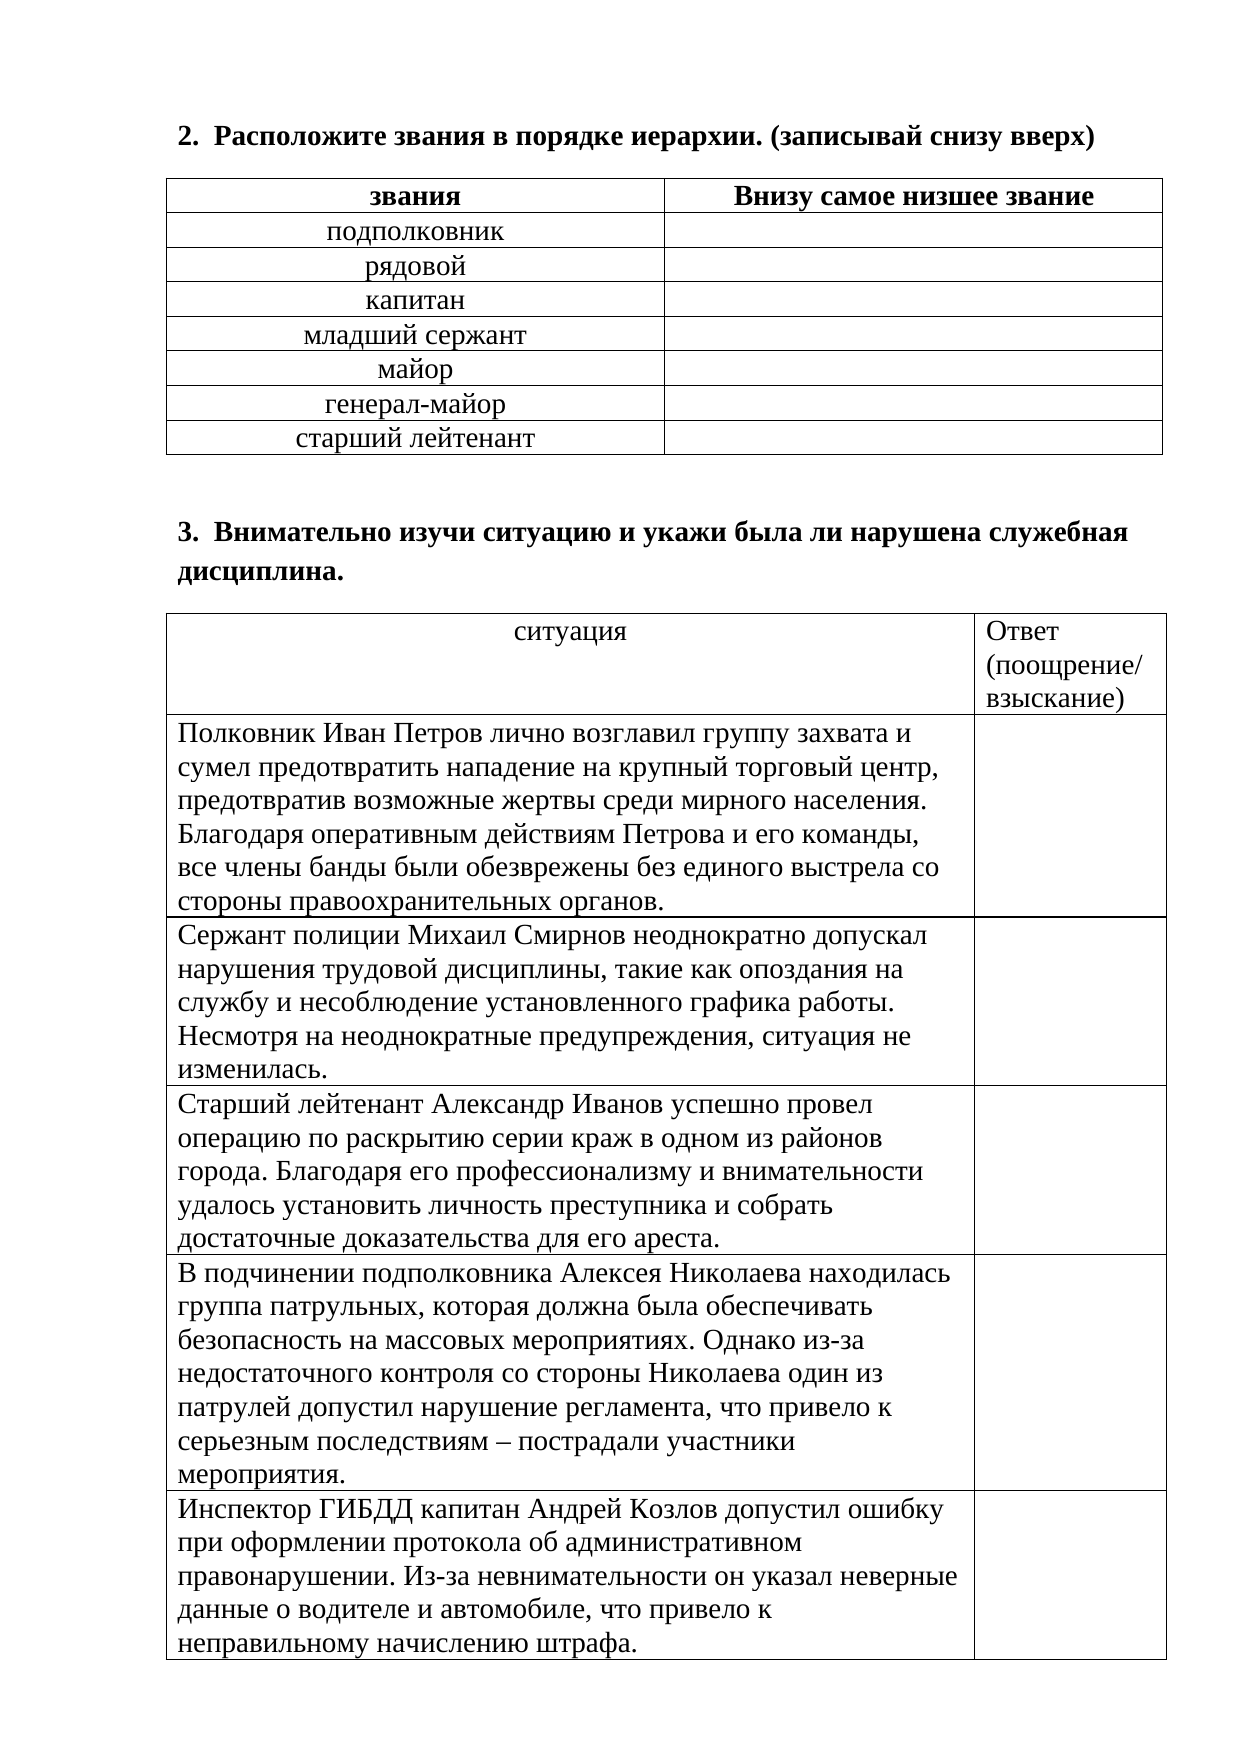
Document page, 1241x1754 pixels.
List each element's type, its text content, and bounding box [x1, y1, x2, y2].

table_cell [665, 282, 1162, 316]
table_cell Инспектор ГИБДД капитан Андрей Козлов допустил ошибку при оформлении протокола об административном правонарушении. Из-за невнимательности он указал неверные данные о водителе и автомобиле, что привело к неправильному начислению штрафа. [638, 1491, 974, 1658]
table_cell Сержант полиции Михаил Смирнов неоднократно допускал нарушения трудовой дисциплины, такие как опоздания на службу и несоблюдение установленного графика работы. Несмотря на неоднократные предупреждения, ситуация не изменилась. [167, 918, 974, 1085]
table_cell Полковник Иван Петров лично возглавил группу захвата и сумел предотвратить нападение на крупный торговый центр, предотвратив возможные жертвы среди мирного населения. Благодаря оперативным действиям Петрова и его команды, все члены банды были обезврежены без единого выстрела со стороны правоохранительных органов. [664, 715, 974, 916]
table_cell [975, 1491, 1166, 1658]
table_cell младший сержант [167, 317, 664, 350]
table_cell рядовой [167, 248, 664, 281]
table_cell [975, 918, 1166, 1085]
table_cell генерал-майор [167, 386, 664, 419]
table_cell майор [167, 351, 664, 385]
table_cell Старший лейтенант Александр Иванов успешно провел операцию по раскрытию серии краж в одном из районов города. Благодаря его профессионализму и внимательности удалось установить личность преступника и собрать достаточные доказательства для его ареста. [720, 1086, 974, 1254]
table_header Внизу самое низшее звание [665, 179, 1162, 212]
table_cell старший лейтенант [167, 421, 664, 454]
table_cell [665, 317, 1162, 350]
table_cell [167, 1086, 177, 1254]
table_header звания [167, 179, 664, 212]
text 3. Внимательно изучи ситуацию и укажи была ли нарушена служебная дисциплина. [177, 514, 1152, 587]
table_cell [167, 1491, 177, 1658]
table_cell подполковник [167, 213, 664, 247]
table_cell [975, 1255, 1166, 1490]
text 2. Расположите звания в порядке иерархии. (записывай снизу вверх) [177, 118, 1152, 152]
table_cell [665, 386, 1162, 419]
table_cell [665, 248, 1162, 281]
table_cell [975, 715, 1166, 916]
table_cell [975, 1086, 1166, 1254]
table_header ситуация [167, 614, 974, 714]
table_cell [665, 213, 1162, 247]
table_cell капитан [167, 282, 664, 316]
table_cell [665, 421, 1162, 454]
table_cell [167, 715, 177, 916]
table_cell [665, 351, 1162, 385]
table_cell В подчинении подполковника Алексея Николаева находилась группа патрульных, которая должна была обеспечивать безопасность на массовых мероприятиях. Однако из-за недостаточного контроля со стороны Николаева один из патрулей допустил нарушение регламента, что привело к серьезным последствиям – пострадали участники мероприятия. [167, 1255, 974, 1490]
table_header Ответ (поощрение/ взыскание) [975, 614, 1166, 714]
